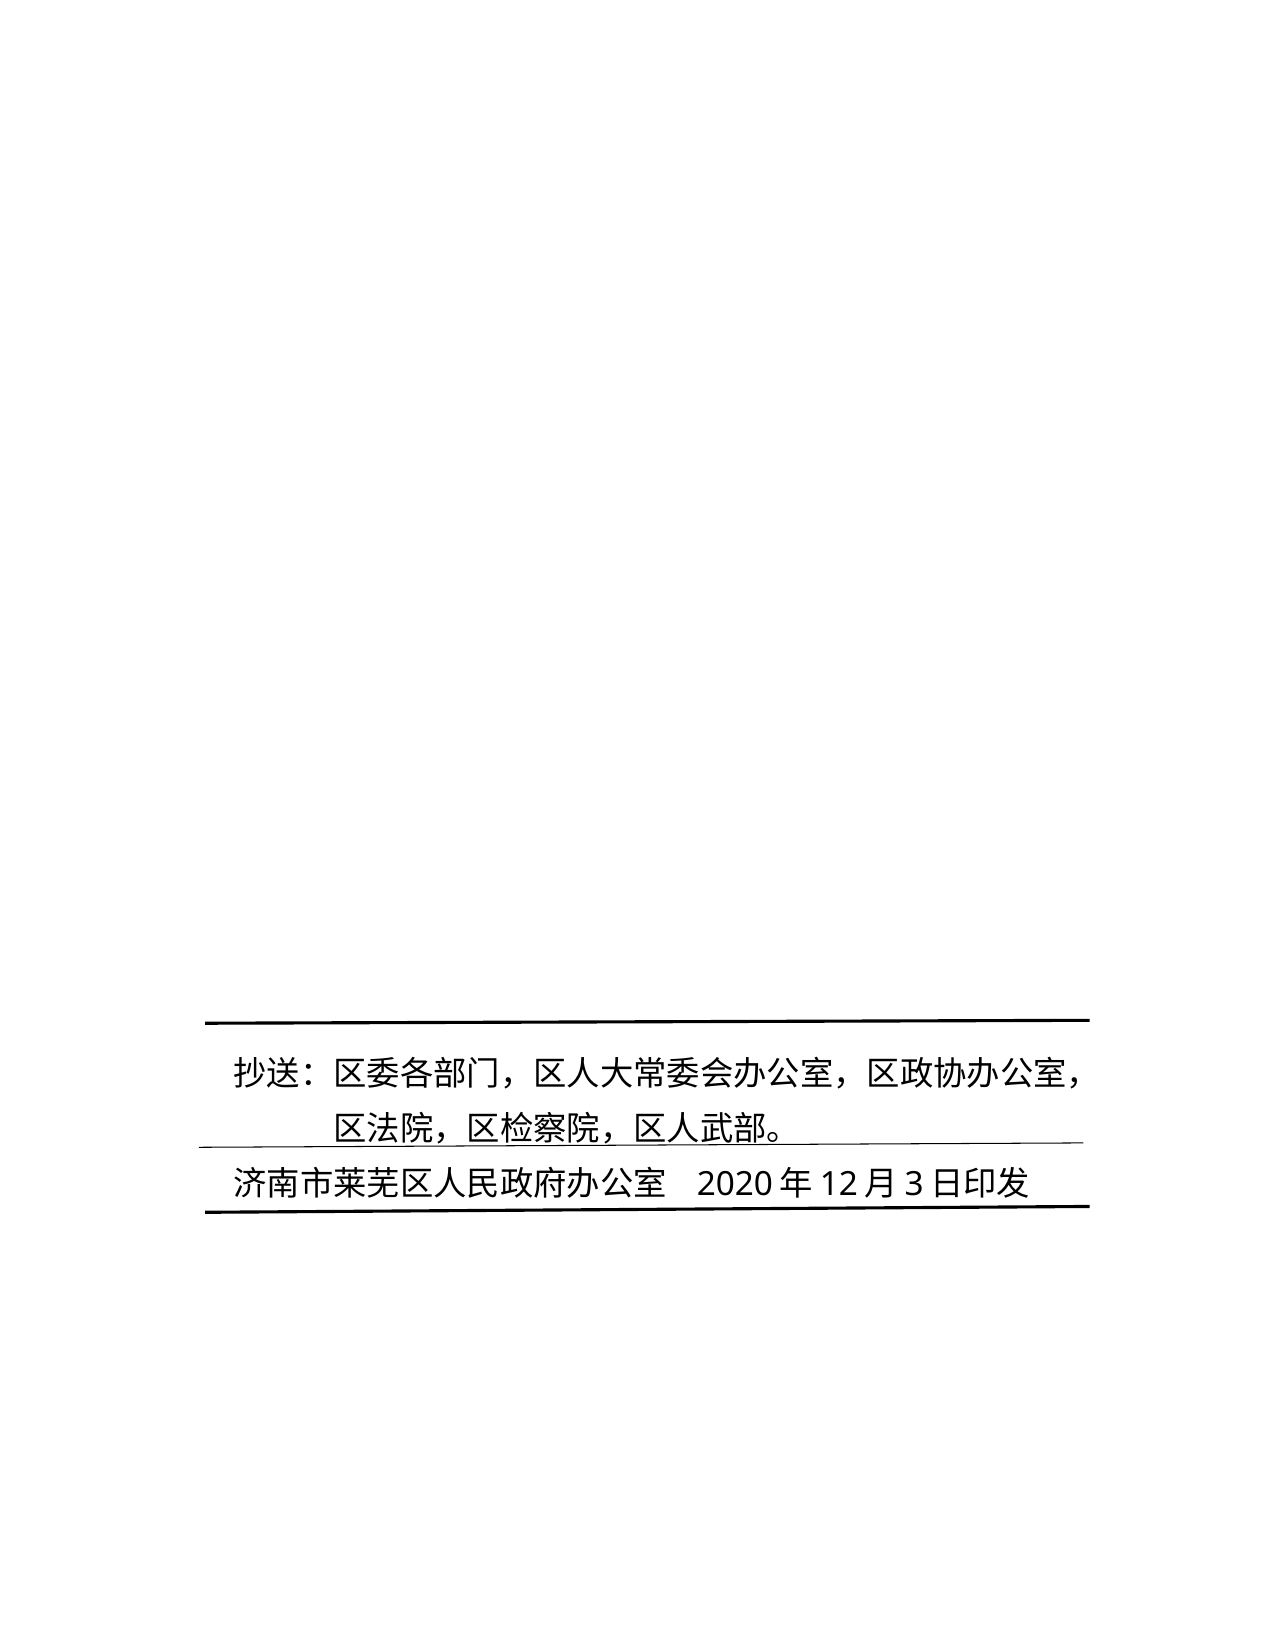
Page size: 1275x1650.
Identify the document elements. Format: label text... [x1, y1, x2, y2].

text 抄送：区委各部门，区人大常委会办公室，区政协办公室，区法院，区检察院，区人武部。 [233, 1046, 1087, 1150]
text 济南市莱芜区人民政府办公室 2020年12月3日印发 [233, 1157, 1087, 1206]
